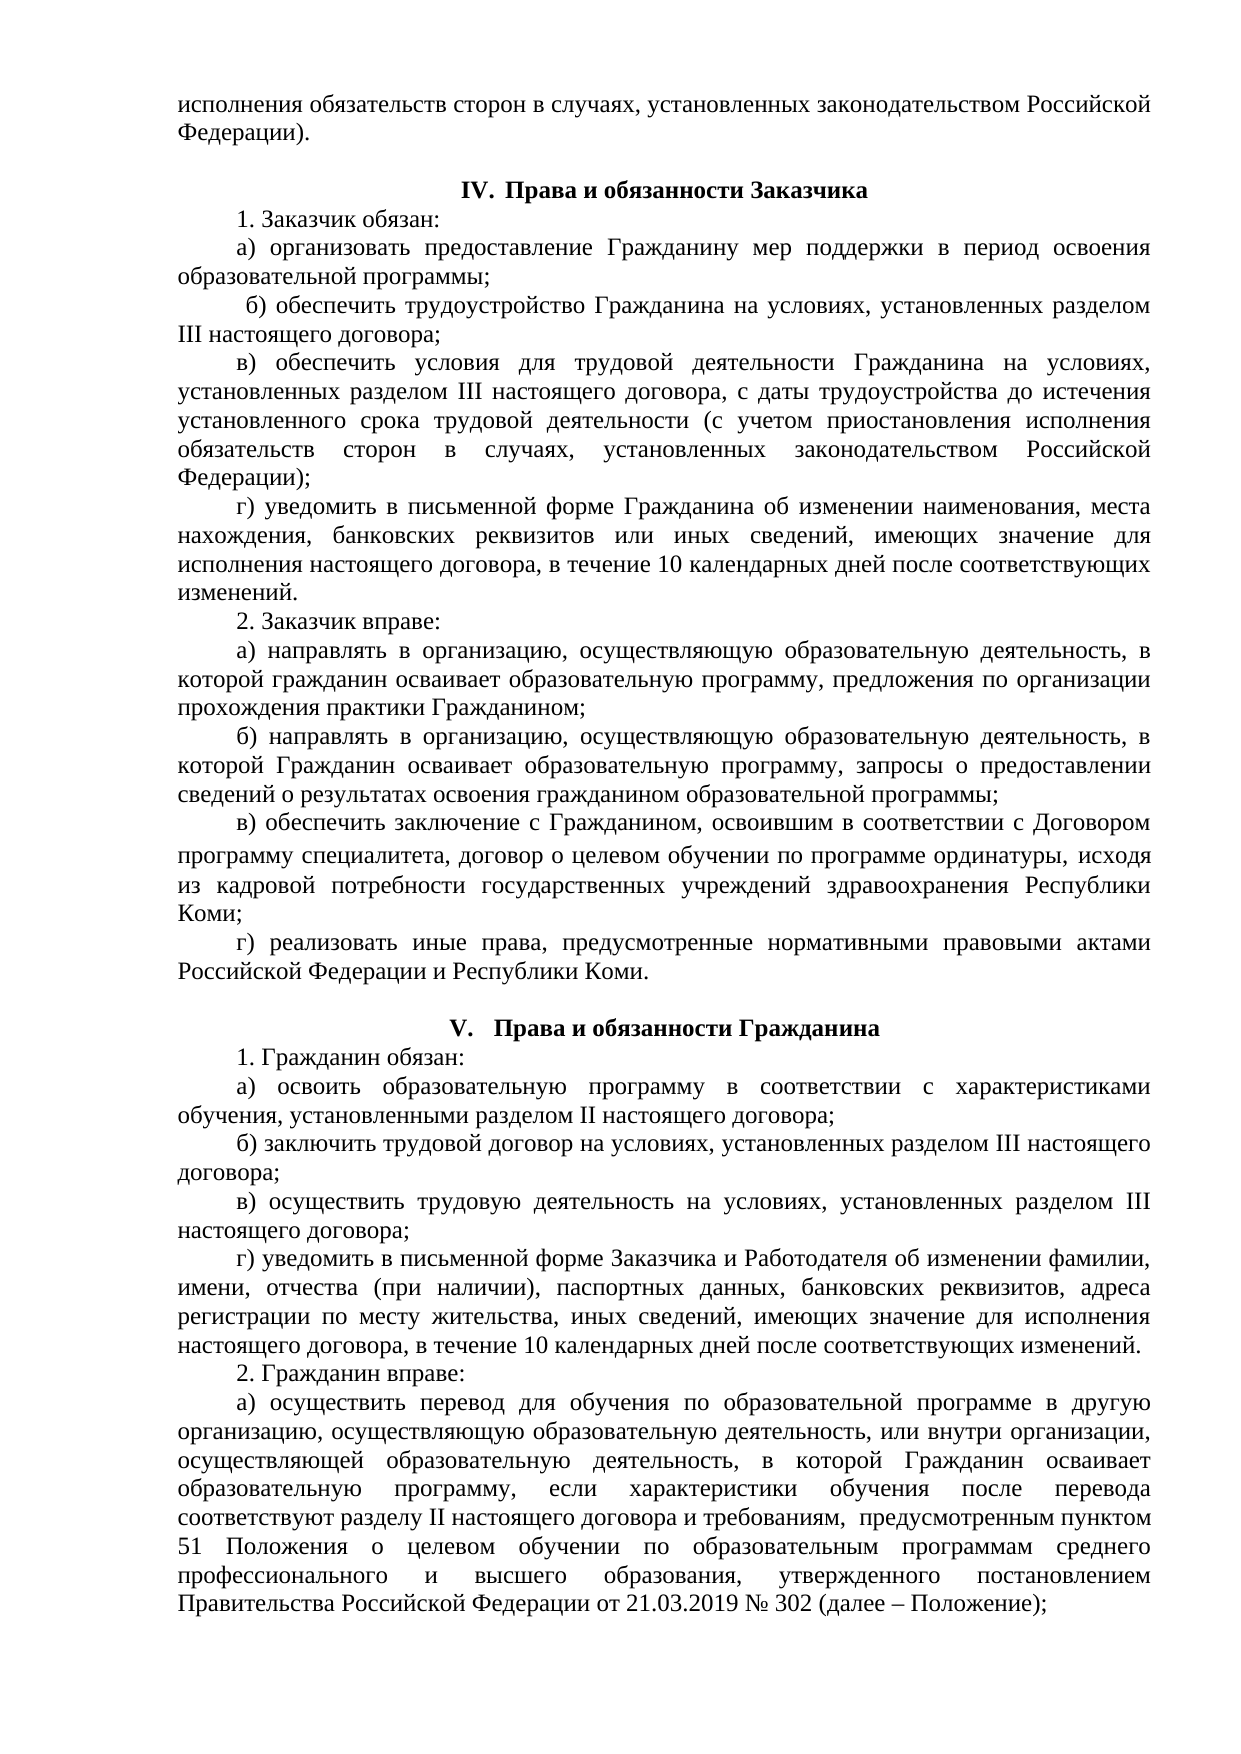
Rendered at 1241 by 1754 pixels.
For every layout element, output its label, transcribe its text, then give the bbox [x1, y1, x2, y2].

text г) реализовать иные права, предусмотренные нормативными правовыми актами Российской Федерации и Республики Коми. [177, 927, 1152, 985]
text в) обеспечить заключение с Гражданином, освоившим в соответствии с Договором программу специалитета, договор о целевом обучении по программе ординатуры, исходя из кадровой потребности государственных учреждений здравоохранения Республики Коми; [177, 807, 1152, 927]
text а) направлять в организацию, осуществляющую образовательную деятельность, в которой гражданин осваивает образовательную программу, предложения по организации прохождения практики Гражданином; [177, 635, 1152, 721]
text а) организовать предоставление Гражданину мер поддержки в период освоения образовательной программы; [177, 232, 1152, 290]
text б) направлять в организацию, осуществляющую образовательную деятельность, в которой Гражданин осваивает образовательную программу, запросы о предоставлении сведений о результатах освоения гражданином образовательной программы; [177, 721, 1152, 807]
text в) осуществить трудовую деятельность на условиях, установленных разделом III настоящего договора; [177, 1186, 1152, 1243]
text 2. Заказчик вправе: [177, 606, 1152, 635]
text а) освоить образовательную программу в соответствии с характеристиками обучения, установленными разделом II настоящего договора; [177, 1071, 1152, 1128]
text 1. Заказчик обязан: [177, 204, 1152, 232]
text г) уведомить в письменной форме Гражданина об изменении наименования, места нахождения, банковских реквизитов или иных сведений, имеющих значение для исполнения настоящего договора, в течение 10 календарных дней после соответствующих изменений. [177, 491, 1152, 606]
text а) осуществить перевод для обучения по образовательной программе в другую организацию, осуществляющую образовательную деятельность, или внутри организации, осуществляющей образовательную деятельность, в которой Гражданин осваивает образовательную программу, если характеристики обучения после перевода соответствуют разделу II настоящего договора и требованиям, предусмотренным пунктом 51 Положения о целевом обучении по образовательным программам среднего профессионального и высшего образования, утвержденного постановлением Правительства Российской Федерации от 21.03.2019 № 302 (далее – Положение); [177, 1387, 1152, 1617]
text б) заключить трудовой договор на условиях, установленных разделом III настоящего договора; [177, 1128, 1152, 1186]
text 2. Гражданин вправе: [177, 1358, 1152, 1387]
text г) уведомить в письменной форме Заказчика и Работодателя об изменении фамилии, имени, отчества (при наличии), паспортных данных, банковских реквизитов, адреса регистрации по месту жительства, иных сведений, имеющих значение для исполнения настоящего договора, в течение 10 календарных дней после соответствующих изменений. [177, 1243, 1152, 1358]
text в) обеспечить условия для трудовой деятельности Гражданина на условиях, установленных разделом III настоящего договора, с даты трудоустройства до истечения установленного срока трудовой деятельности (с учетом приостановления исполнения обязательств сторон в случаях, установленных законодательством Российской Федерации); [177, 347, 1152, 491]
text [177, 89, 1152, 146]
list Права и обязанности Гражданина [177, 1013, 1152, 1042]
text 1. Гражданин обязан: [177, 1042, 1152, 1071]
list Права и обязанности Заказчика [177, 175, 1152, 204]
text б) обеспечить трудоустройство Гражданина на условиях, установленных разделом III настоящего договора; [177, 290, 1152, 347]
